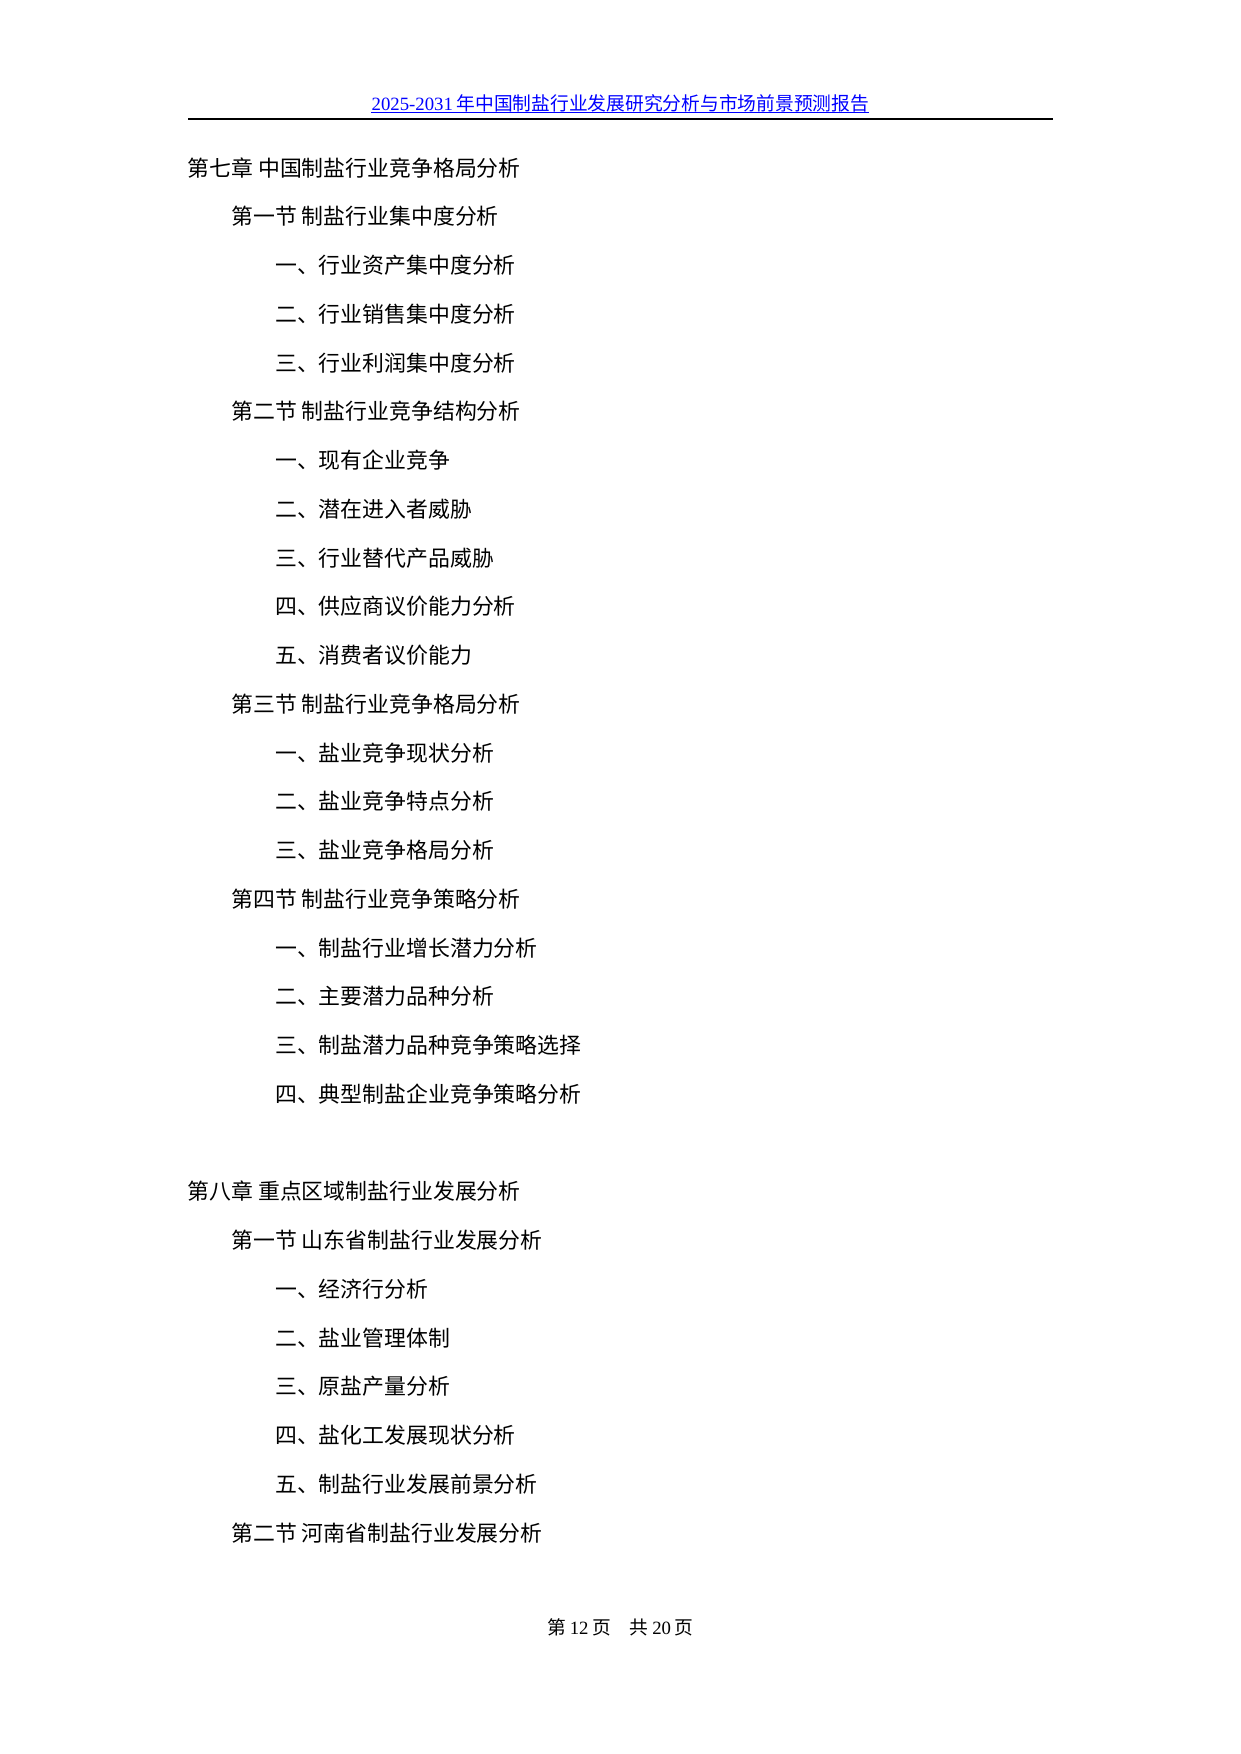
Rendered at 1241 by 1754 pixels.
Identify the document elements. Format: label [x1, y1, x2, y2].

text [187, 150, 1053, 1548]
